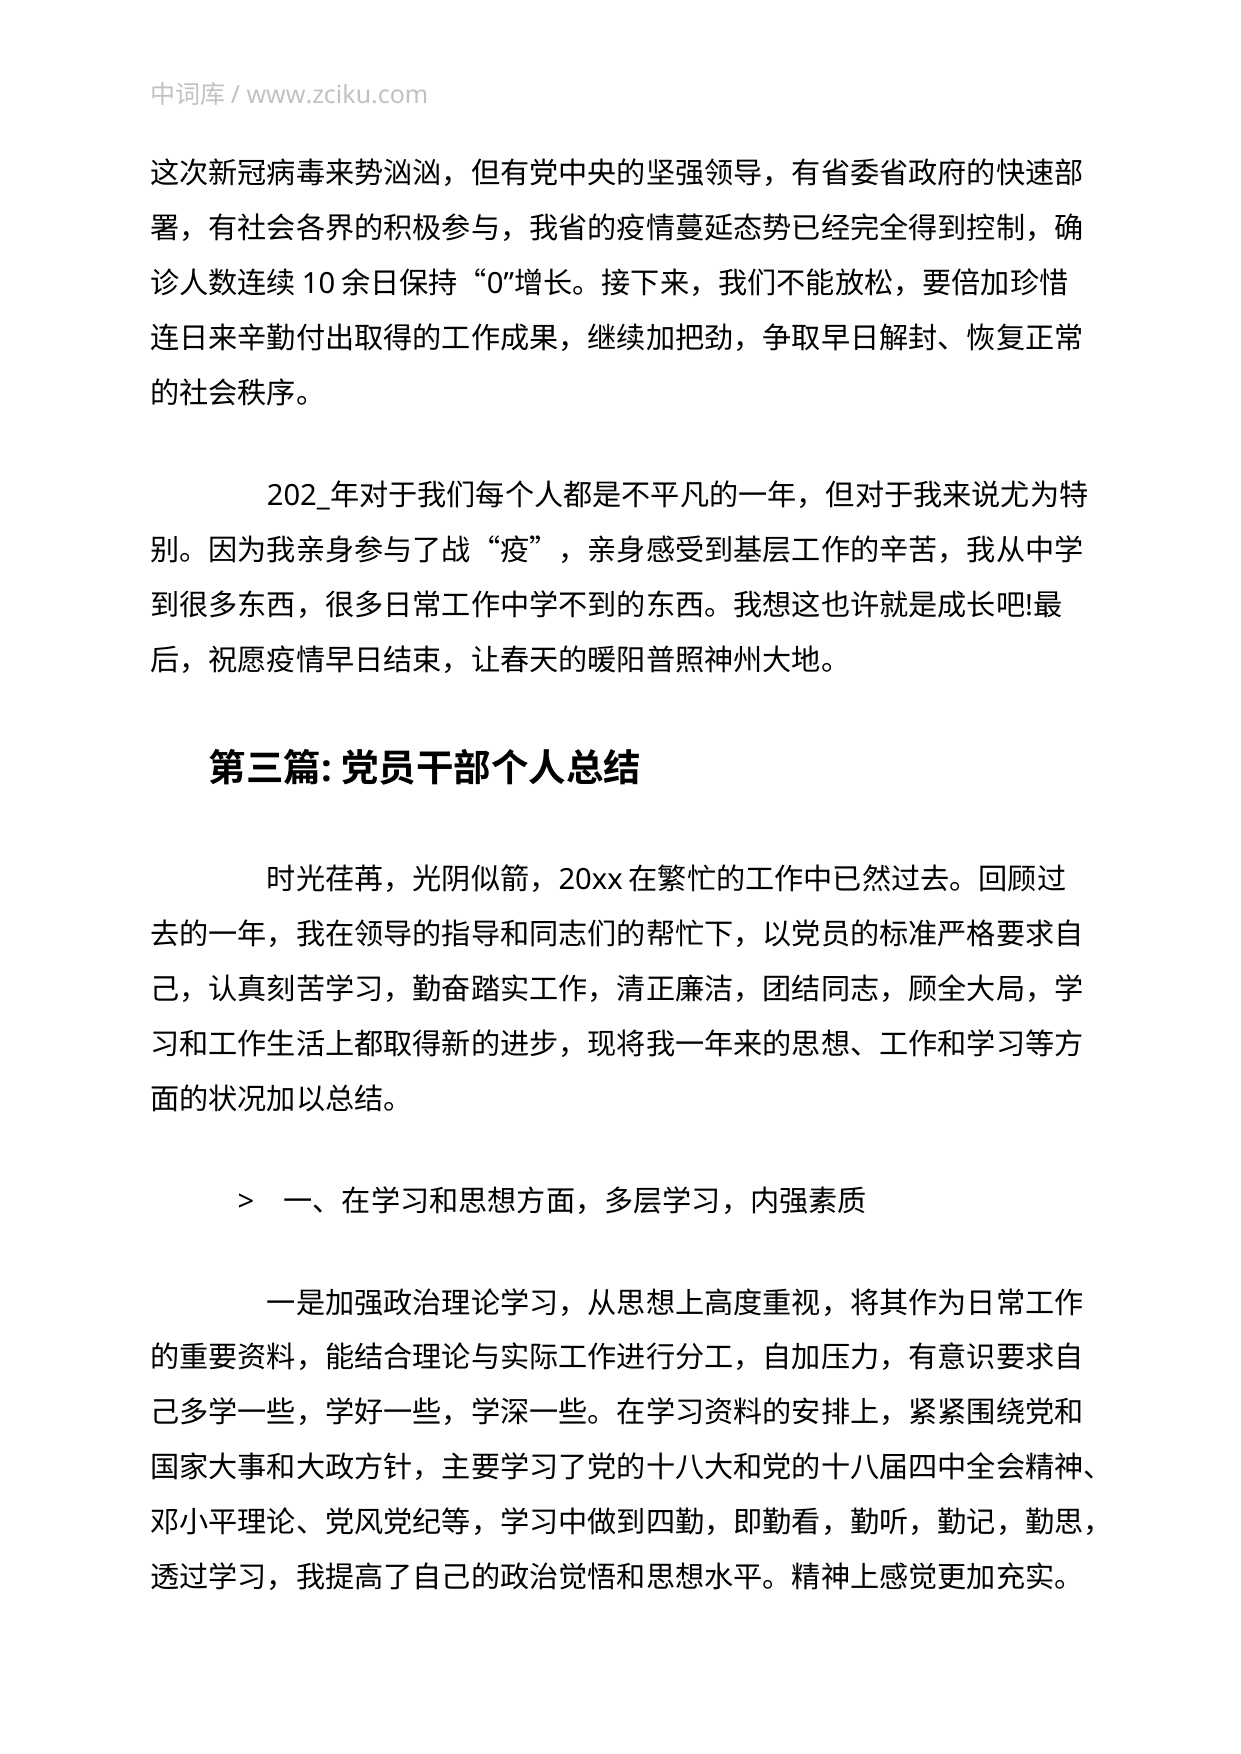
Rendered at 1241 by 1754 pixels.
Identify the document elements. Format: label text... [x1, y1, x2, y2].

text > 一、在学习和思想方面，多层学习，内强素质 [150, 1177, 1090, 1219]
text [150, 150, 1090, 412]
text 202_年对于我们每个人都是不平凡的一年，但对于我来说尤为特别。因为我亲身参与了战“疫”，亲身感受到基层工作的辛苦，我从中学到很多东西，很多日常工作中学不到的东西。我想这也许就是成长吧!最后，祝愿疫情早日结束，让春天的暖阳普照神州大地。 [150, 471, 1090, 679]
text 时光荏苒，光阴似箭，20xx在繁忙的工作中已然过去。回顾过去的一年，我在领导的指导和同志们的帮忙下，以党员的标准严格要求自己，认真刻苦学习，勤奋踏实工作，清正廉洁，团结同志，顾全大局，学习和工作生活上都取得新的进步，现将我一年来的思想、工作和学习等方面的状况加以总结。 [150, 856, 1090, 1118]
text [150, 1279, 1090, 1596]
text 第三篇: 党员干部个人总结 [150, 738, 1090, 793]
